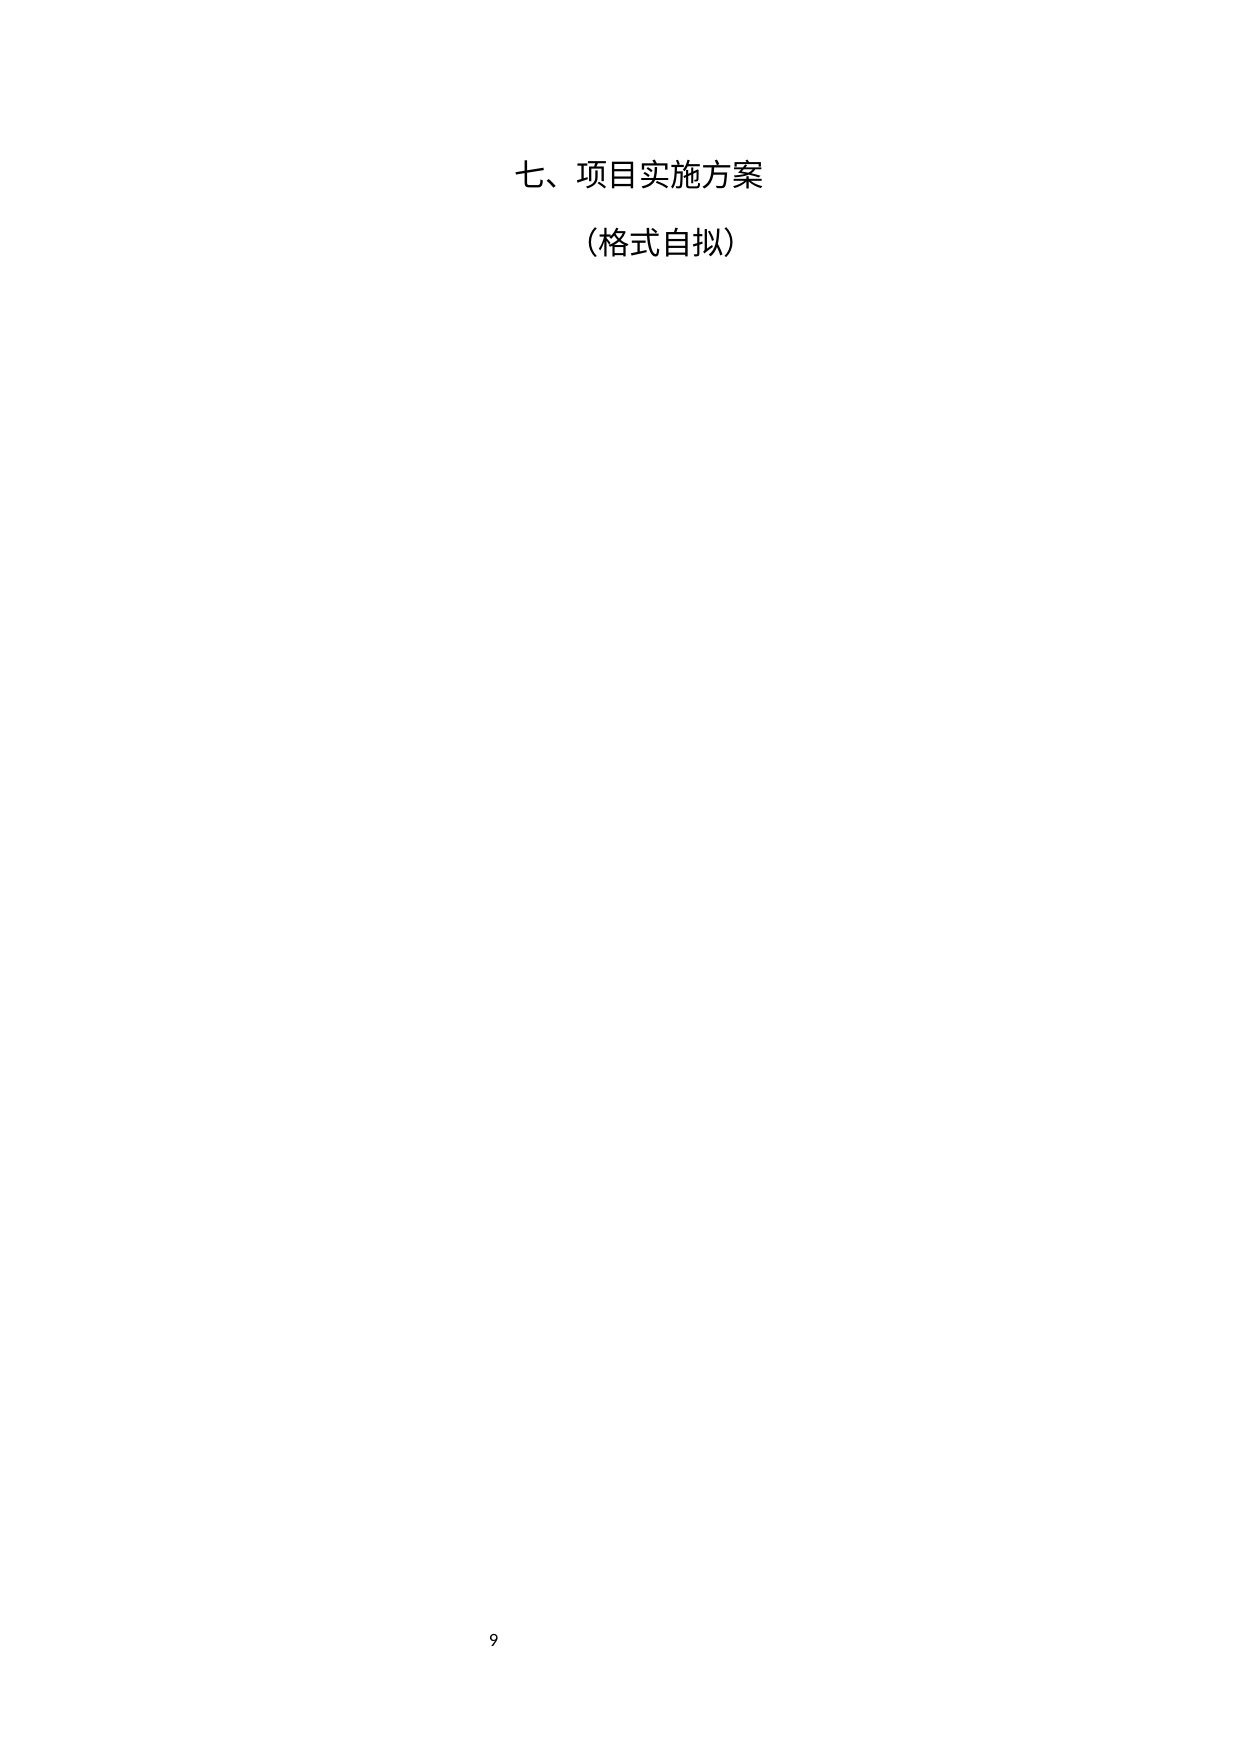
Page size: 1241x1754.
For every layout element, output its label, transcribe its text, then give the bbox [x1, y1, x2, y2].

text （格式自拟） [231, 218, 1090, 263]
text 七、项目实施方案 [187, 150, 1090, 195]
